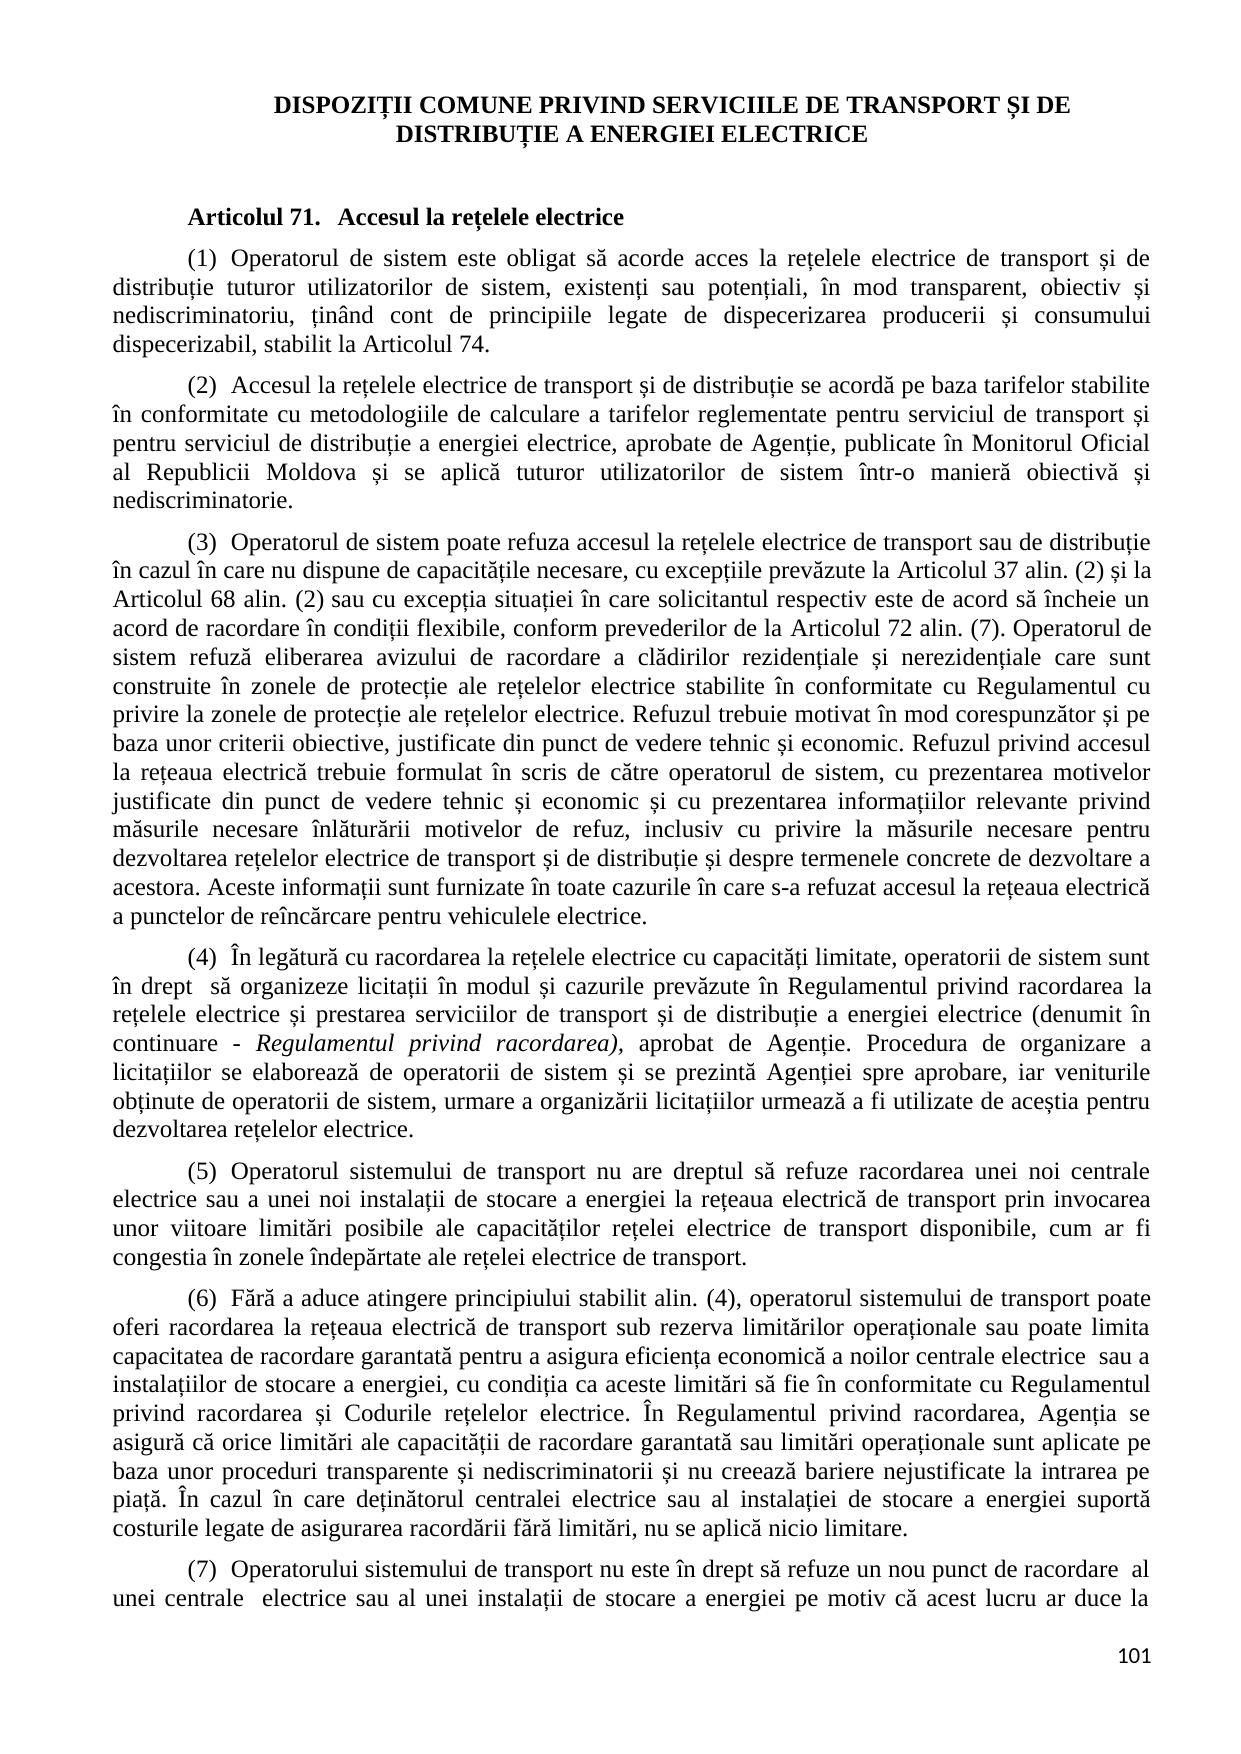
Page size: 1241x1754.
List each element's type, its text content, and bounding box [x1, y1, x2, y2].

list Accesul la rețelele electrice de transport și de distribuție se acordă pe baza tarifelor stabilite în conformitate cu metodologiile de calculare a tarifelor reglementate pentru serviciul de transport și pentru serviciul de distribuție a energiei electrice, aprobate de Agenție, publicate în Monitorul Oficial al Republicii Moldova și se aplică tuturor utilizatorilor de sistem într-o manieră obiectivă și nediscriminatorie. [112, 370, 1152, 514]
list Operatorul de sistem poate refuza accesul la rețelele electrice de transport sau de distribuție în cazul în care nu dispune de capacitățile necesare, cu excepțiile prevăzute la Articolul 37 alin. (2) și la Articolul 68 alin. (2) sau cu excepția situației în care solicitantul respectiv este de acord să încheie un acord de racordare în condiții flexibile, conform prevederilor de la Articolul 72 alin. (7). Operatorul de sistem refuză eliberarea avizului de racordare a clădirilor rezidențiale și nerezidențiale care sunt construite în zonele de protecție ale rețelelor electrice stabilite în conformitate cu Regulamentul cu privire la zonele de protecție ale rețelelor electrice. Refuzul trebuie motivat în mod corespunzător și pe baza unor criterii obiective, justificate din punct de vedere tehnic și economic. Refuzul privind accesul la rețeaua electrică trebuie formulat în scris de către operatorul de sistem, cu prezentarea motivelor justificate din punct de vedere tehnic și economic și cu prezentarea informațiilor relevante privind măsurile necesare înlăturării motivelor de refuz, inclusiv cu privire la măsurile necesare pentru dezvoltarea rețelelor electrice de transport și de distribuție și despre termenele concrete de dezvoltare a acestora. Aceste informații sunt furnizate în toate cazurile în care s-a refuzat accesul la rețeaua electrică a punctelor de reîncărcare pentru vehiculele electrice. [112, 527, 1152, 929]
list Operatorul de sistem este obligat să acorde acces la rețelele electrice de transport și de distribuție tuturor utilizatorilor de sistem, existenți sau potențiali, în mod transparent, obiectiv și nediscriminatoriu, ținând cont de principiile legate de dispecerizarea producerii și consumului dispecerizabil, stabilit la Articolul 74. [112, 243, 1152, 358]
subtitle Accesul la rețelele electrice [112, 202, 1152, 230]
subtitle DISPOZIȚII COMUNE PRIVIND SERVICIILE DE TRANSPORT ȘI DE DISTRIBUȚIE A ENERGIEI ELECTRICE [112, 90, 1152, 148]
list Fără a aduce atingere principiului stabilit alin. (4), operatorul sistemului de transport poate oferi racordarea la rețeaua electrică de transport sub rezerva limitărilor operaționale sau poate limita capacitatea de racordare garantată pentru a asigura eficiența economică a noilor centrale electrice sau a instalațiilor de stocare a energiei, cu condiția ca aceste limitări să fie în conformitate cu Regulamentul privind racordarea și Codurile rețelelor electrice. În Regulamentul privind racordarea, Agenția se asigură că orice limitări ale capacității de racordare garantată sau limitări operaționale sunt aplicate pe baza unor proceduri transparente și nediscriminatorii și nu creează bariere nejustificate la intrarea pe piață. În cazul în care deținătorul centralei electrice sau al instalației de stocare a energiei suportă costurile legate de asigurarea racordării fără limitări, nu se aplică nicio limitare. [112, 1283, 1152, 1542]
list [112, 1554, 1152, 1612]
list În legătură cu racordarea la rețelele electrice cu capacități limitate, operatorii de sistem sunt în drept să organizeze licitații în modul și cazurile prevăzute în Regulamentul privind racordarea la rețelele electrice și prestarea serviciilor de transport și de distribuție a energiei electrice (denumit în continuare - Regulamentul privind racordarea), aprobat de Agenție. Procedura de organizare a licitațiilor se elaborează de operatorii de sistem și se prezintă Agenției spre aprobare, iar veniturile obținute de operatorii de sistem, urmare a organizării licitațiilor urmează a fi utilizate de aceștia pentru dezvoltarea rețelelor electrice. [112, 942, 1152, 1143]
list Operatorul sistemului de transport nu are dreptul să refuze racordarea unei noi centrale electrice sau a unei noi instalații de stocare a energiei la rețeaua electrică de transport prin invocarea unor viitoare limitări posibile ale capacităților rețelei electrice de transport disponibile, cum ar fi congestia în zonele îndepărtate ale rețelei electrice de transport. [112, 1156, 1152, 1271]
